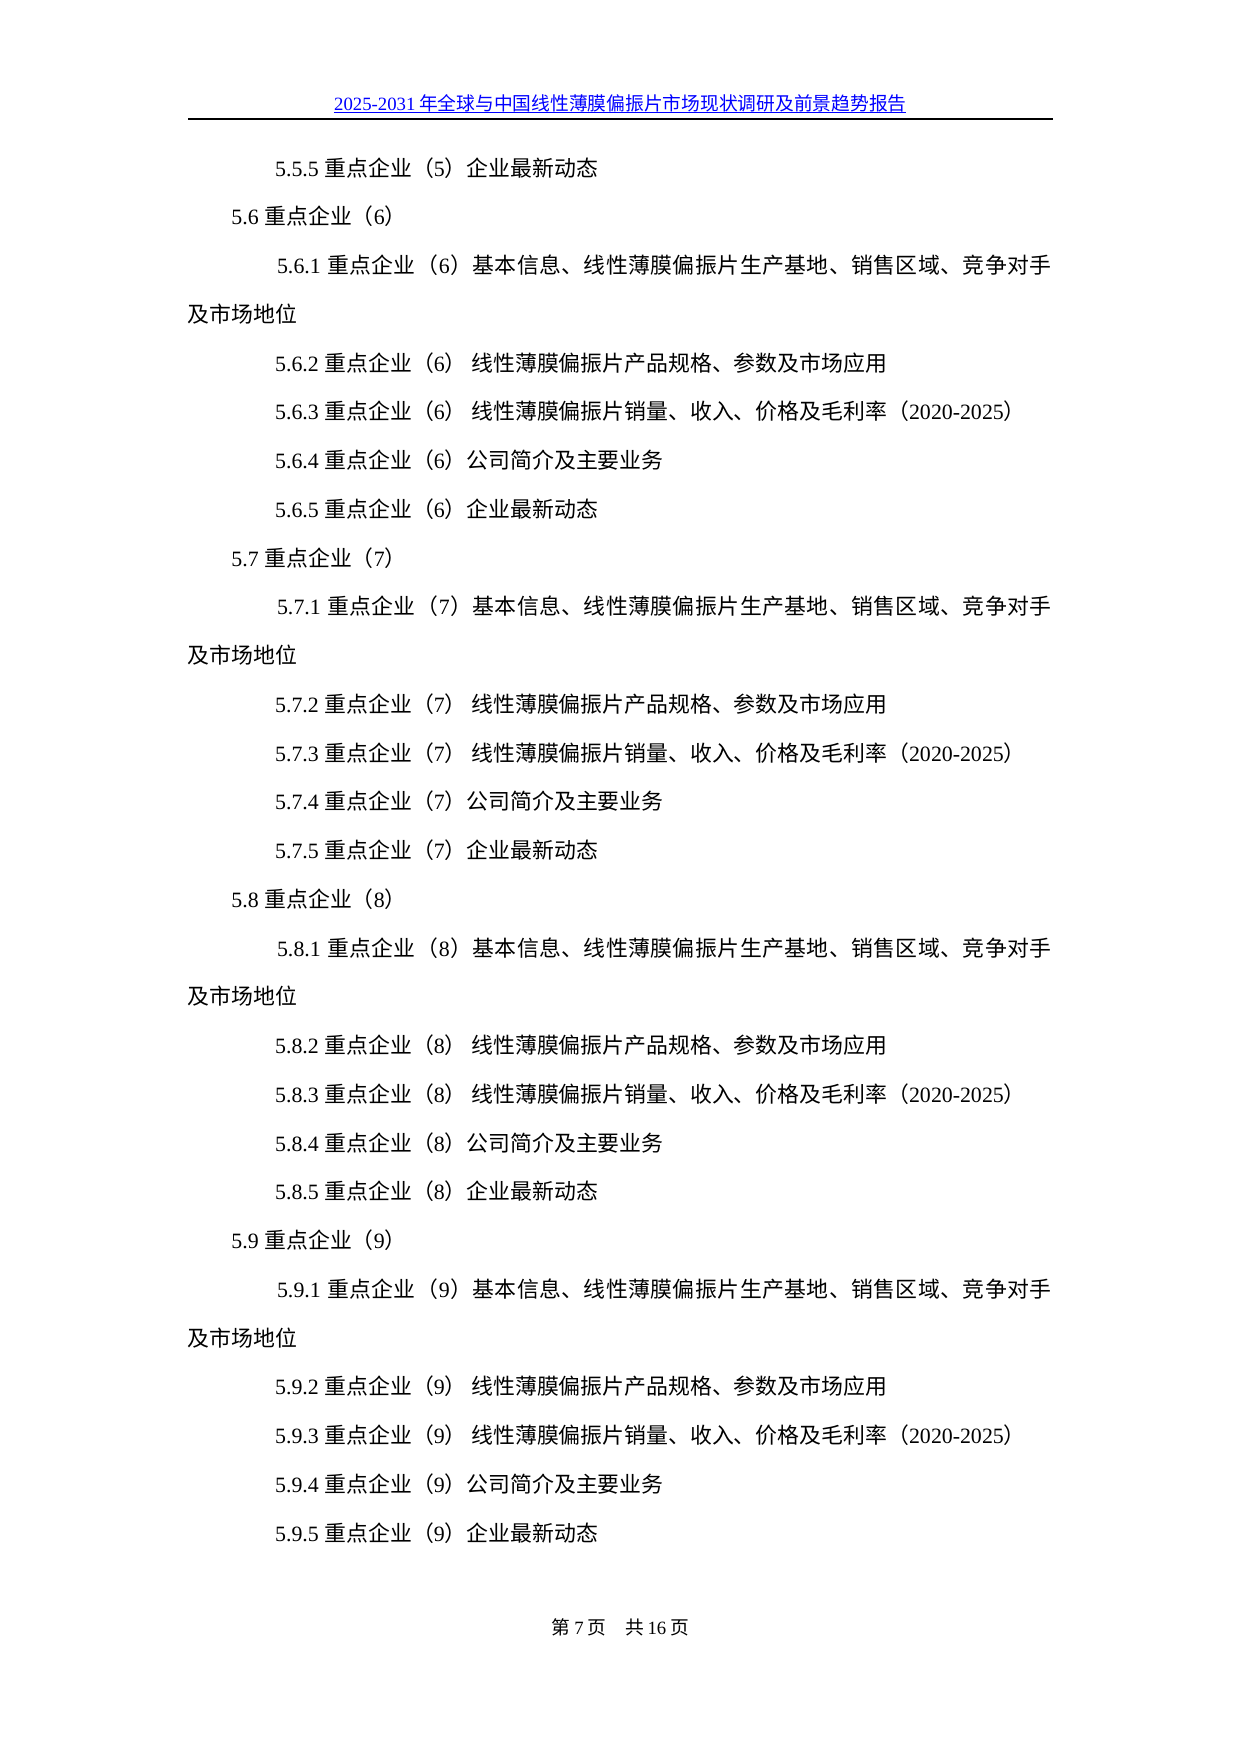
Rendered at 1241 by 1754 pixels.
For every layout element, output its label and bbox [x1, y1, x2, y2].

text [187, 150, 1053, 1548]
